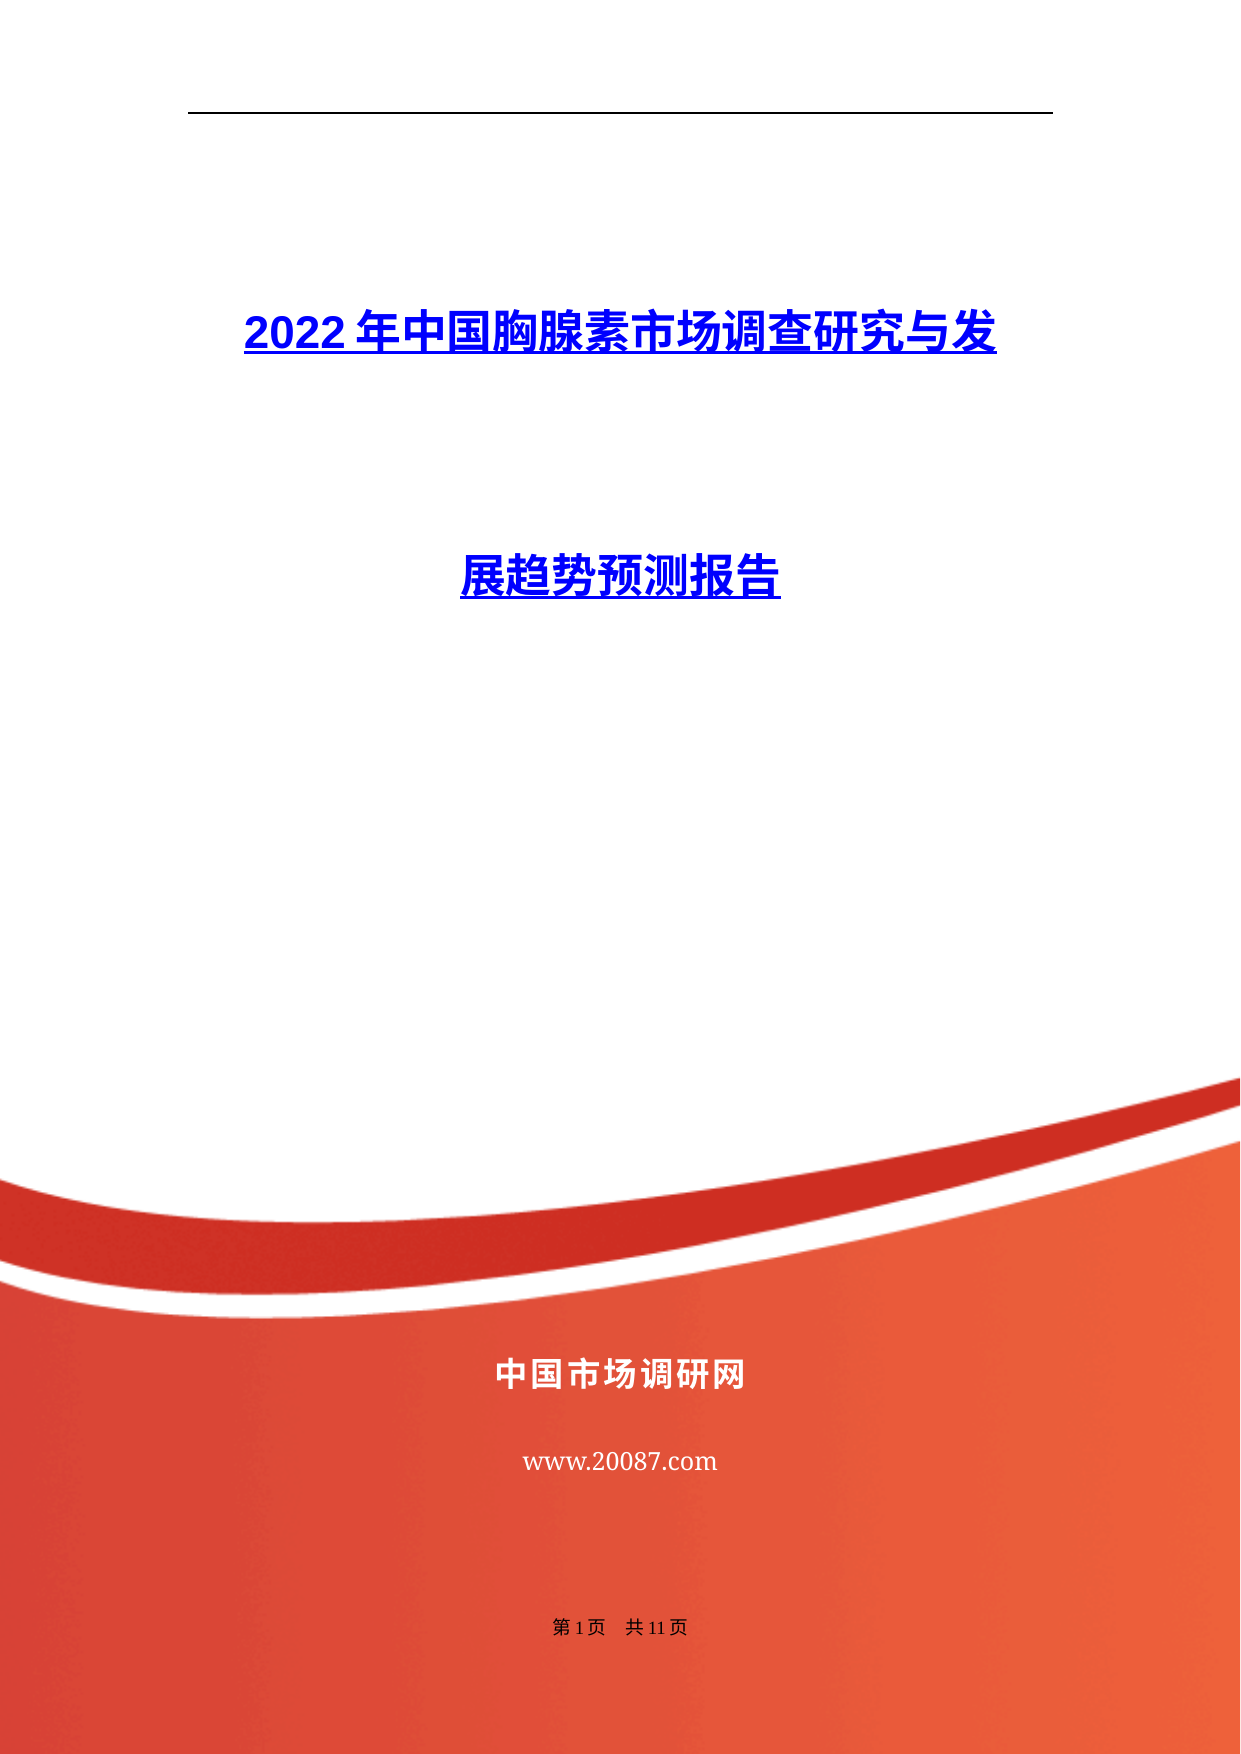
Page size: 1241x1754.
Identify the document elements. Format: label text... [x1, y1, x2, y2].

picture [0, 1006, 1241, 1754]
subtitle 中国市场调研网 [187, 1339, 1053, 1404]
table_header 2022年中国胸腺素市场调查研究与发展趋势预测报告 [188, 207, 1053, 773]
text www.20087.com [187, 1428, 1053, 1493]
